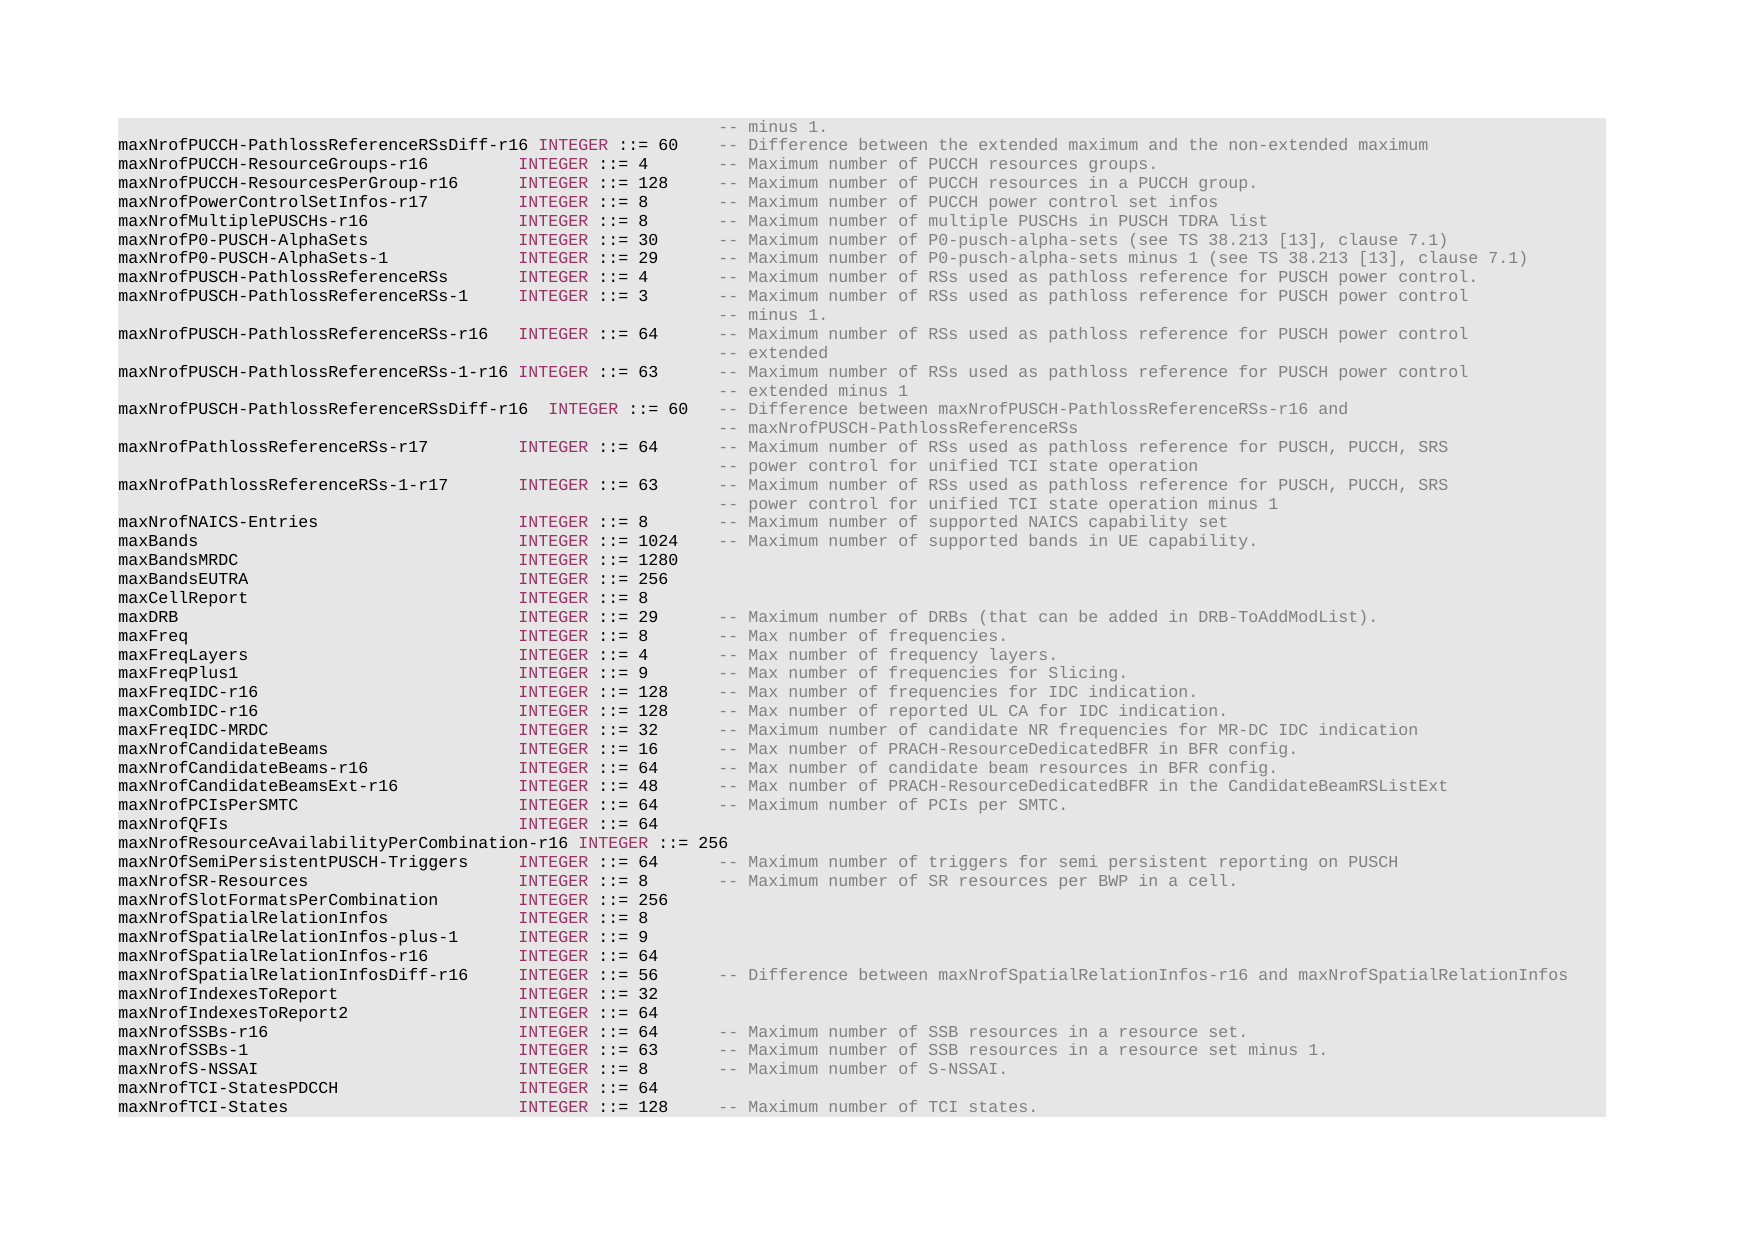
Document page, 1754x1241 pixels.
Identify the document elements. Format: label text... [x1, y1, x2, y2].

text maxNrofQFIs INTEGER ::= 64 [118, 816, 1606, 834]
text maxNrofTCI-StatesPDCCH INTEGER ::= 64 [118, 1080, 1606, 1098]
text maxNrofPathlossReferenceRSs-1-r17 INTEGER ::= 63 -- Maximum number of RSs used as pathloss reference for PUSCH, PUCCH, SRS [118, 476, 1606, 495]
text maxNrofSpatialRelationInfos-plus-1 INTEGER ::= 9 [118, 929, 1606, 948]
text maxCombIDC-r16 INTEGER ::= 128 -- Max number of reported UL CA for IDC indication. [118, 703, 1606, 721]
text maxNrofResourceAvailabilityPerCombination-r16 INTEGER ::= 256 [118, 834, 1606, 853]
text maxNrofIndexesToReport INTEGER ::= 32 [118, 985, 1606, 1004]
text maxNrofPUCCH-ResourceGroups-r16 INTEGER ::= 4 -- Maximum number of PUCCH resources groups. [118, 156, 1606, 175]
text -- power control for unified TCI state operation minus 1 [118, 495, 1606, 514]
text maxNrofSR-Resources INTEGER ::= 8 -- Maximum number of SR resources per BWP in a cell. [118, 872, 1606, 891]
text -- minus 1. [118, 307, 1606, 326]
text maxNrofTCI-States INTEGER ::= 128 -- Maximum number of TCI states. [118, 1098, 1606, 1117]
text -- extended minus 1 [118, 382, 1606, 401]
text maxFreqLayers INTEGER ::= 4 -- Max number of frequency layers. [118, 646, 1606, 665]
text -- maxNrofPUSCH-PathlossReferenceRSs [118, 420, 1606, 439]
text maxBandsEUTRA INTEGER ::= 256 [118, 571, 1606, 589]
text maxNrofPUSCH-PathlossReferenceRSs-1 INTEGER ::= 3 -- Maximum number of RSs used as pathloss reference for PUSCH power control [118, 288, 1606, 307]
text maxFreqPlus1 INTEGER ::= 9 -- Max number of frequencies for Slicing. [118, 665, 1606, 684]
text maxNrofPUSCH-PathlossReferenceRSs INTEGER ::= 4 -- Maximum number of RSs used as pathloss reference for PUSCH power control. [118, 269, 1606, 288]
text maxNrofPowerControlSetInfos-r17 INTEGER ::= 8 -- Maximum number of PUCCH power control set infos [118, 193, 1606, 212]
text -- extended [118, 344, 1606, 363]
text maxNrofPCIsPerSMTC INTEGER ::= 64 -- Maximum number of PCIs per SMTC. [118, 797, 1606, 816]
text maxNrofPUSCH-PathlossReferenceRSs-r16 INTEGER ::= 64 -- Maximum number of RSs used as pathloss reference for PUSCH power control [118, 326, 1606, 344]
text maxNrofP0-PUSCH-AlphaSets-1 INTEGER ::= 29 -- Maximum number of P0-pusch-alpha-sets minus 1 (see TS 38.213 [13], clause 7.1) [118, 250, 1606, 269]
text maxNrofSpatialRelationInfosDiff-r16 INTEGER ::= 56 -- Difference between maxNrofSpatialRelationInfos-r16 and maxNrofSpatialRelationInfos [118, 967, 1606, 985]
text maxNrofCandidateBeamsExt-r16 INTEGER ::= 48 -- Max number of PRACH-ResourceDedicatedBFR in the CandidateBeamRSListExt [118, 778, 1606, 797]
text maxNrofPUSCH-PathlossReferenceRSsDiff-r16 INTEGER ::= 60 -- Difference between maxNrofPUSCH-PathlossReferenceRSs-r16 and [118, 401, 1606, 420]
text maxNrofSpatialRelationInfos INTEGER ::= 8 [118, 910, 1606, 929]
text maxFreq INTEGER ::= 8 -- Max number of frequencies. [118, 627, 1606, 646]
text maxNrofSSBs-1 INTEGER ::= 63 -- Maximum number of SSB resources in a resource set minus 1. [118, 1042, 1606, 1061]
text -- minus 1. [118, 118, 1606, 137]
text maxNrofSpatialRelationInfos-r16 INTEGER ::= 64 [118, 948, 1606, 967]
text maxNrofPUCCH-PathlossReferenceRSsDiff-r16 INTEGER ::= 60 -- Difference between the extended maximum and the non-extended maximum [118, 137, 1606, 156]
text maxNrOfSemiPersistentPUSCH-Triggers INTEGER ::= 64 -- Maximum number of triggers for semi persistent reporting on PUSCH [118, 853, 1606, 872]
text maxNrofNAICS-Entries INTEGER ::= 8 -- Maximum number of supported NAICS capability set [118, 514, 1606, 533]
text maxBandsMRDC INTEGER ::= 1280 [118, 552, 1606, 571]
text maxNrofP0-PUSCH-AlphaSets INTEGER ::= 30 -- Maximum number of P0-pusch-alpha-sets (see TS 38.213 [13], clause 7.1) [118, 231, 1606, 250]
text maxNrofPUSCH-PathlossReferenceRSs-1-r16 INTEGER ::= 63 -- Maximum number of RSs used as pathloss reference for PUSCH power control [118, 363, 1606, 382]
text -- power control for unified TCI state operation [118, 457, 1606, 476]
text maxNrofCandidateBeams-r16 INTEGER ::= 64 -- Max number of candidate beam resources in BFR config. [118, 759, 1606, 778]
text maxNrofIndexesToReport2 INTEGER ::= 64 [118, 1004, 1606, 1023]
text maxDRB INTEGER ::= 29 -- Maximum number of DRBs (that can be added in DRB-ToAddModList). [118, 608, 1606, 627]
text maxNrofSSBs-r16 INTEGER ::= 64 -- Maximum number of SSB resources in a resource set. [118, 1023, 1606, 1042]
text maxNrofCandidateBeams INTEGER ::= 16 -- Max number of PRACH-ResourceDedicatedBFR in BFR config. [118, 740, 1606, 759]
text maxNrofPathlossReferenceRSs-r17 INTEGER ::= 64 -- Maximum number of RSs used as pathloss reference for PUSCH, PUCCH, SRS [118, 439, 1606, 457]
text maxNrofMultiplePUSCHs-r16 INTEGER ::= 8 -- Maximum number of multiple PUSCHs in PUSCH TDRA list [118, 212, 1606, 231]
text maxCellReport INTEGER ::= 8 [118, 589, 1606, 608]
text maxNrofSlotFormatsPerCombination INTEGER ::= 256 [118, 891, 1606, 910]
text maxFreqIDC-MRDC INTEGER ::= 32 -- Maximum number of candidate NR frequencies for MR-DC IDC indication [118, 721, 1606, 740]
text maxNrofPUCCH-ResourcesPerGroup-r16 INTEGER ::= 128 -- Maximum number of PUCCH resources in a PUCCH group. [118, 175, 1606, 193]
text maxFreqIDC-r16 INTEGER ::= 128 -- Max number of frequencies for IDC indication. [118, 684, 1606, 703]
text maxBands INTEGER ::= 1024 -- Maximum number of supported bands in UE capability. [118, 533, 1606, 552]
text maxNrofS-NSSAI INTEGER ::= 8 -- Maximum number of S-NSSAI. [118, 1061, 1606, 1080]
